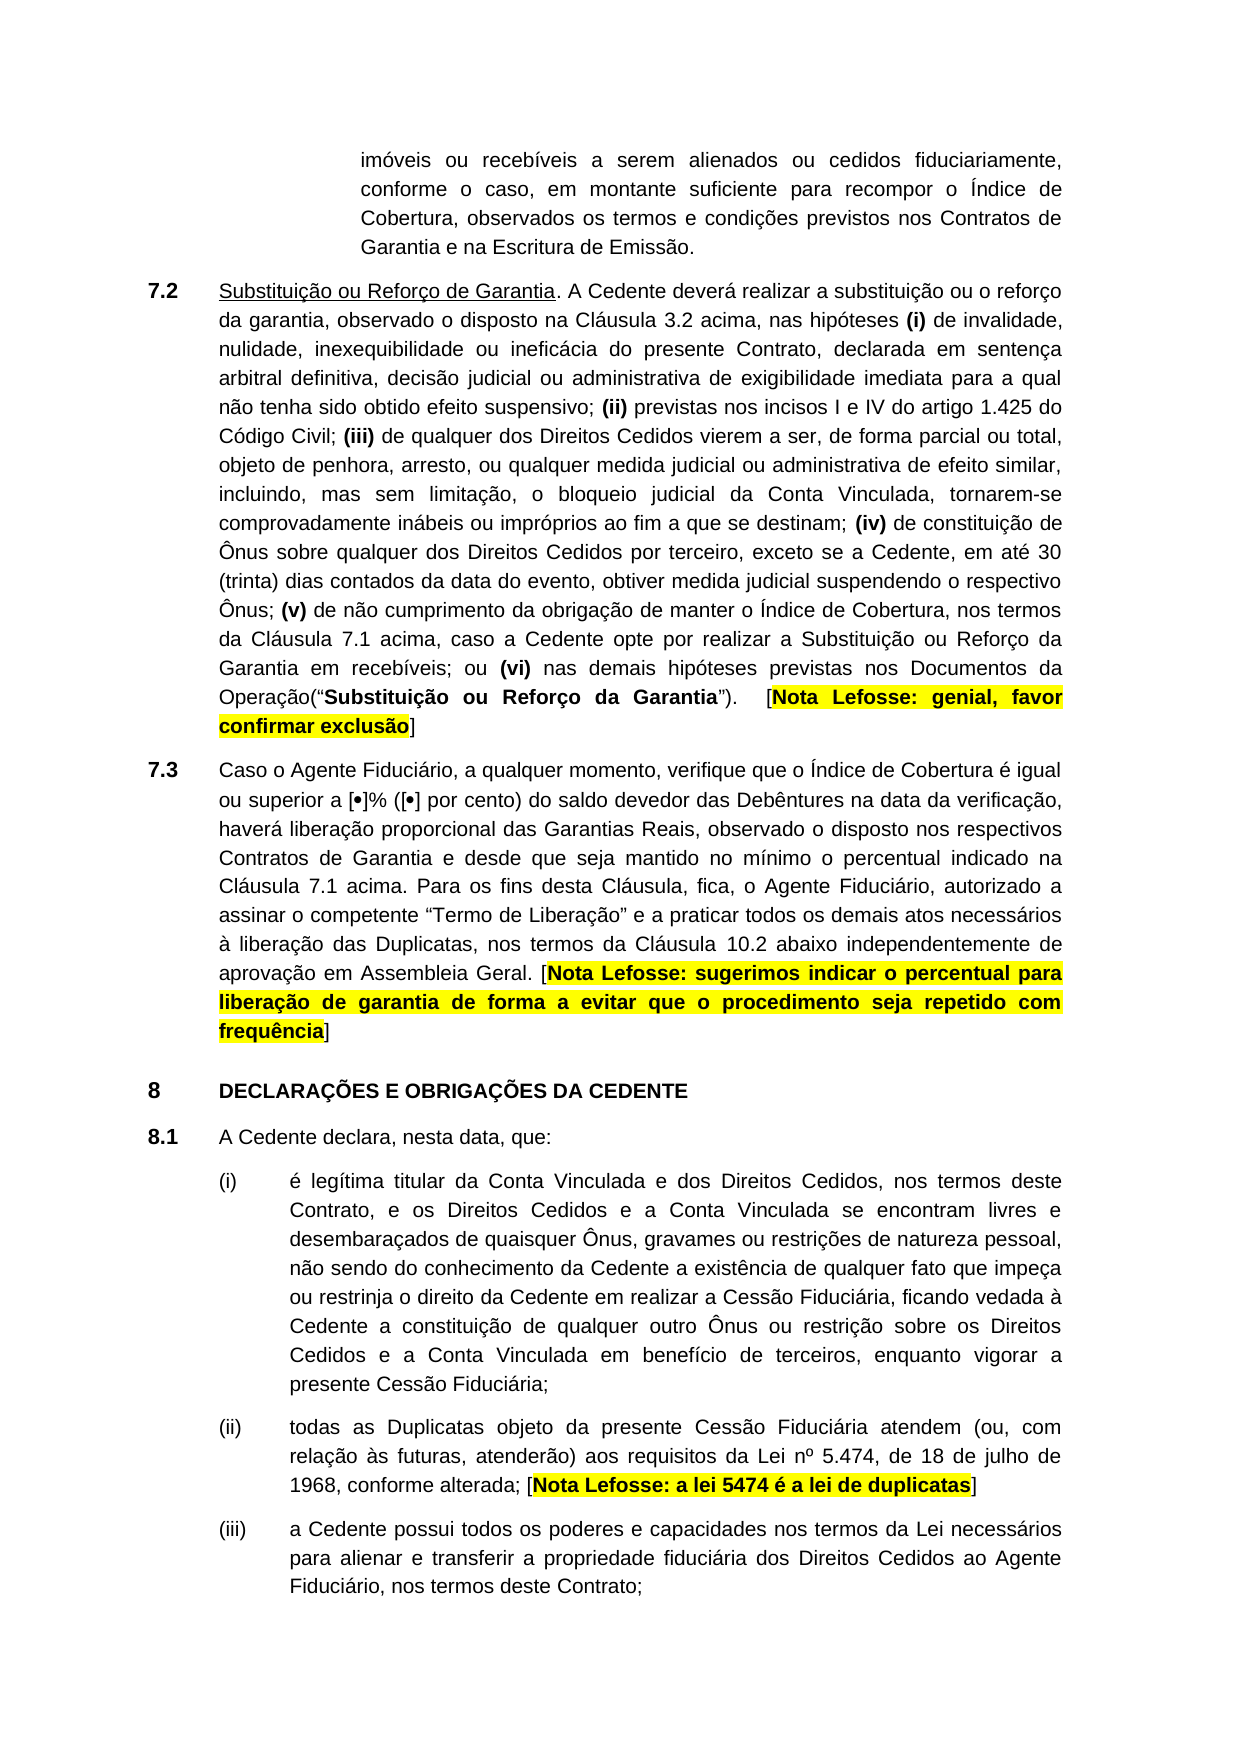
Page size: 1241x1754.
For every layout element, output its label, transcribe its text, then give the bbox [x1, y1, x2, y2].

text a Cedente possui todos os poderes e capacidades nos termos da Lei necessários para alienar e transferir a propriedade fiduciária dos Direitos Cedidos ao Agente Fiduciário, nos termos deste Contrato; [218, 1516, 1063, 1598]
text Caso o Agente Fiduciário, a qualquer momento, verifique que o Índice de Cobertura é igual ou superior a []% ([] por cento) do saldo devedor das Debêntures na data da verificação, haverá liberação proporcional das Garantias Reais, observado o disposto nos respectivos Contratos de Garantia e desde que seja mantido no mínimo o percentual indicado na Cláusula 7.1 acima. Para os fins desta Cláusula, fica, o Agente Fiduciário, autorizado a assinar o competente “Termo de Liberação” e a praticar todos os demais atos necessários à liberação das Duplicatas, nos termos da Cláusula 10.2 abaixo independentemente de aprovação em Assembleia Geral. [Nota Lefosse: sugerimos indicar o percentual para liberação de garantia de forma a evitar que o procedimento seja repetido com frequência] [148, 757, 1063, 1043]
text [289, 148, 1063, 258]
text Substituição ou Reforço de Garantia. A Cedente deverá realizar a substituição ou o reforço da garantia, observado o disposto na Cláusula 3.2 acima, nas hipóteses (i) de invalidade, nulidade, inexequibilidade ou ineficácia do presente Contrato, declarada em sentença arbitral definitiva, decisão judicial ou administrativa de exigibilidade imediata para a qual não tenha sido obtido efeito suspensivo; (ii) previstas nos incisos I e IV do artigo 1.425 do Código Civil; (iii) de qualquer dos Direitos Cedidos vierem a ser, de forma parcial ou total, objeto de penhora, arresto, ou qualquer medida judicial ou administrativa de efeito similar, incluindo, mas sem limitação, o bloqueio judicial da Conta Vinculada, tornarem-se comprovadamente inábeis ou impróprios ao fim a que se destinam; (iv) de constituição de Ônus sobre qualquer dos Direitos Cedidos por terceiro, exceto se a Cedente, em até 30 (trinta) dias contados da data do evento, obtiver medida judicial suspendendo o respectivo Ônus; (v) de não cumprimento da obrigação de manter o Índice de Cobertura, nos termos da Cláusula 7.1 acima, caso a Cedente opte por realizar a Substituição ou Reforço da Garantia em recebíveis; ou (vi) nas demais hipóteses previstas nos Documentos da Operação(“Substituição ou Reforço da Garantia”). [Nota Lefosse: genial, favor confirmar exclusão] [148, 278, 1063, 738]
text todas as Duplicatas objeto da presente Cessão Fiduciária atendem (ou, com relação às futuras, atenderão) aos requisitos da Lei nº 5.474, de 18 de julho de 1968, conforme alterada; [Nota Lefosse: a lei 5474 é a lei de duplicatas] [218, 1415, 1063, 1497]
text DECLARAÇÕES E OBRIGAÇÕES DA CEDENTE [148, 1077, 1063, 1104]
text A Cedente declara, nesta data, que: [148, 1124, 1063, 1149]
text é legítima titular da Conta Vinculada e dos Direitos Cedidos, nos termos deste Contrato, e os Direitos Cedidos e a Conta Vinculada se encontram livres e desembaraçados de quaisquer Ônus, gravames ou restrições de natureza pessoal, não sendo do conhecimento da Cedente a existência de qualquer fato que impeça ou restrinja o direito da Cedente em realizar a Cessão Fiduciária, ficando vedada à Cedente a constituição de qualquer outro Ônus ou restrição sobre os Direitos Cedidos e a Conta Vinculada em benefício de terceiros, enquanto vigorar a presente Cessão Fiduciária; [218, 1169, 1063, 1395]
